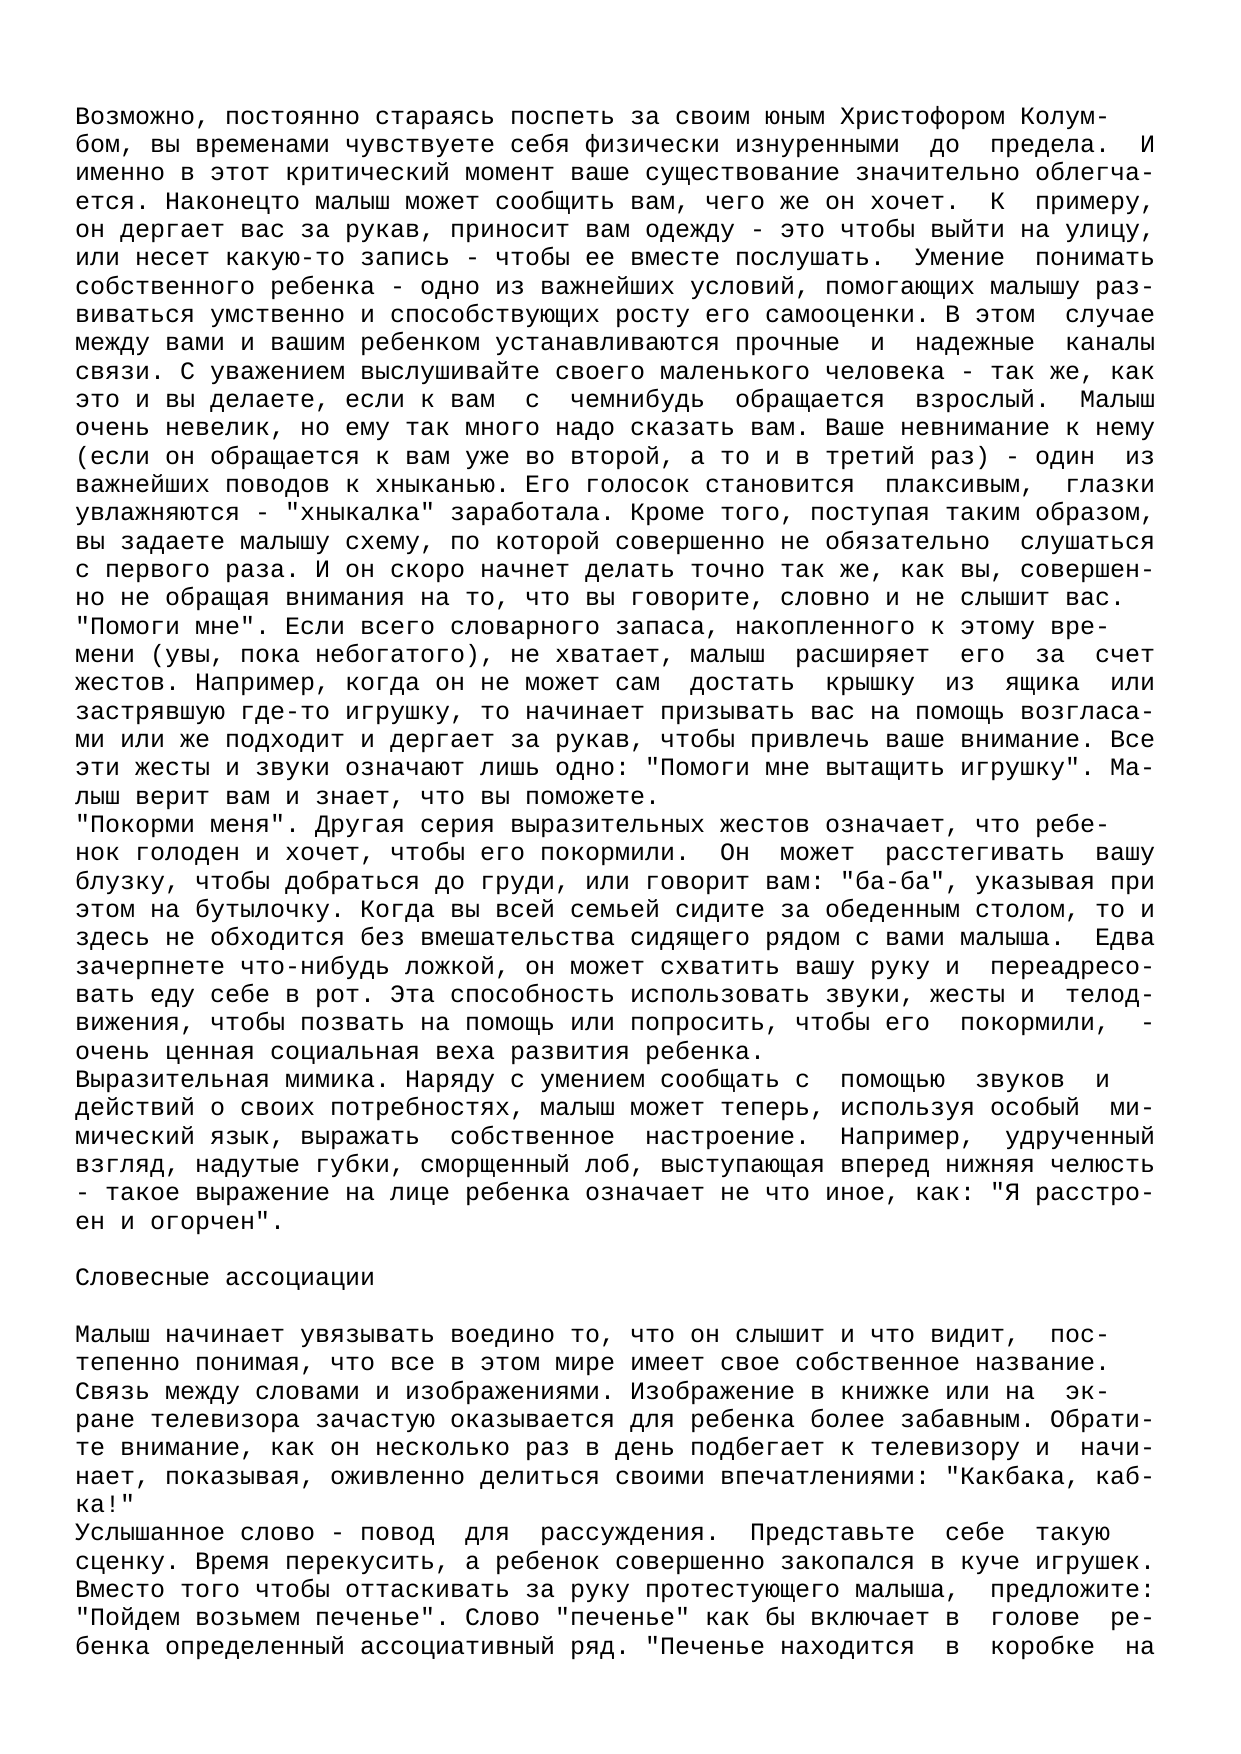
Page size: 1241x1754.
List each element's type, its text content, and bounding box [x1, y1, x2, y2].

text тепенно понимая, что все в этом мире имеет свое собственное название. [75, 1350, 1165, 1378]
text собственного ребенка - одно из важнейших условий, помогающих малышу раз- [75, 273, 1165, 302]
text увлажняются - "хныкалка" заработала. Кроме того, поступая таким образом, [75, 500, 1165, 528]
text Выразительная мимика. Наряду с умением сообщать с помощью звуков и [75, 1067, 1165, 1095]
text - такое выражение на лице ребенка означает не что иное, как: "Я расстро- [75, 1180, 1165, 1208]
text Услышанное слово - повод для рассуждения. Представьте себе такую [75, 1520, 1165, 1548]
text мический язык, выражать собственное настроение. Например, удрученный [75, 1123, 1165, 1152]
text "Пойдем возьмем печенье". Слово "печенье" как бы включает в голове ре- [75, 1605, 1165, 1633]
text очень невелик, но ему так много надо сказать вам. Ваше невнимание к нему [75, 415, 1165, 443]
text действий о своих потребностях, малыш может теперь, используя особый ми- [75, 1095, 1165, 1123]
text очень ценная социальная веха развития ребенка. [75, 1038, 1165, 1067]
text виваться умственно и способствующих росту его самооценки. В этом случае [75, 302, 1165, 330]
text между вами и вашим ребенком устанавливаются прочные и надежные каналы [75, 330, 1165, 358]
text бом, вы временами чувствуете себя физически изнуренными до предела. И [75, 132, 1165, 160]
text бенка определенный ассоциативный ряд. "Печенье находится в коробке на [75, 1633, 1165, 1662]
text вать еду себе в рот. Эта способность использовать звуки, жесты и телод- [75, 982, 1165, 1010]
text зачерпнете что-нибудь ложкой, он может схватить вашу руку и переадресо- [75, 953, 1165, 982]
text с первого раза. И он скоро начнет делать точно так же, как вы, совершен- [75, 557, 1165, 585]
text связи. С уважением выслушивайте своего маленького человека - так же, как [75, 358, 1165, 387]
text Вместо того чтобы оттаскивать за руку протестующего малыша, предложите: [75, 1577, 1165, 1605]
text нает, показывая, оживленно делиться своими впечатлениями: "Какбака, каб- [75, 1463, 1165, 1492]
text именно в этот критический момент ваше существование значительно облегча- [75, 160, 1165, 188]
text Возможно, постоянно стараясь поспеть за своим юным Христофором Колум- [75, 103, 1165, 132]
text взгляд, надутые губки, сморщенный лоб, выступающая вперед нижняя челюсть [75, 1152, 1165, 1180]
text те внимание, как он несколько раз в день подбегает к телевизору и начи- [75, 1435, 1165, 1463]
text вижения, чтобы позвать на помощь или попросить, чтобы его покормили, - [75, 1010, 1165, 1038]
text ми или же подходит и дергает за рукав, чтобы привлечь ваше внимание. Все [75, 727, 1165, 755]
text ен и огорчен". [75, 1208, 1165, 1237]
text это и вы делаете, если к вам с чемнибудь обращается взрослый. Малыш [75, 387, 1165, 415]
text "Помоги мне". Если всего словарного запаса, накопленного к этому вре- [75, 613, 1165, 642]
text ется. Наконецто малыш может сообщить вам, чего же он хочет. К примеру, [75, 188, 1165, 217]
text блузку, чтобы добраться до груди, или говорит вам: "ба-ба", указывая при [75, 868, 1165, 897]
text Связь между словами и изображениями. Изображение в книжке или на эк- [75, 1378, 1165, 1407]
text важнейших поводов к хныканью. Его голосок становится плаксивым, глазки [75, 472, 1165, 500]
text здесь не обходится без вмешательства сидящего рядом с вами малыша. Едва [75, 925, 1165, 953]
text застрявшую где-то игрушку, то начинает призывать вас на помощь возгласа- [75, 698, 1165, 727]
text нок голоден и хочет, чтобы его покормили. Он может расстегивать вашу [75, 840, 1165, 868]
text или несет какую-то запись - чтобы ее вместе послушать. Умение понимать [75, 245, 1165, 273]
text Словесные ассоциации [75, 1265, 1165, 1293]
text но не обращая внимания на то, что вы говорите, словно и не слышит вас. [75, 585, 1165, 613]
text вы задаете малышу схему, по которой совершенно не обязательно слушаться [75, 528, 1165, 557]
text сценку. Время перекусить, а ребенок совершенно закопался в куче игрушек. [75, 1548, 1165, 1577]
text мени (увы, пока небогатого), не хватает, малыш расширяет его за счет [75, 642, 1165, 670]
text лыш верит вам и знает, что вы поможете. [75, 783, 1165, 812]
text он дергает вас за рукав, приносит вам одежду - это чтобы выйти на улицу, [75, 217, 1165, 245]
text ране телевизора зачастую оказывается для ребенка более забавным. Обрати- [75, 1407, 1165, 1435]
text эти жесты и звуки означают лишь одно: "Помоги мне вытащить игрушку". Ма- [75, 755, 1165, 783]
text (если он обращается к вам уже во второй, а то и в третий раз) - один из [75, 443, 1165, 472]
text Малыш начинает увязывать воедино то, что он слышит и что видит, пос- [75, 1322, 1165, 1350]
text этом на бутылочку. Когда вы всей семьей сидите за обеденным столом, то и [75, 897, 1165, 925]
text жестов. Например, когда он не может сам достать крышку из ящика или [75, 670, 1165, 698]
text "Покорми меня". Другая серия выразительных жестов означает, что ребе- [75, 812, 1165, 840]
text ка!" [75, 1492, 1165, 1520]
